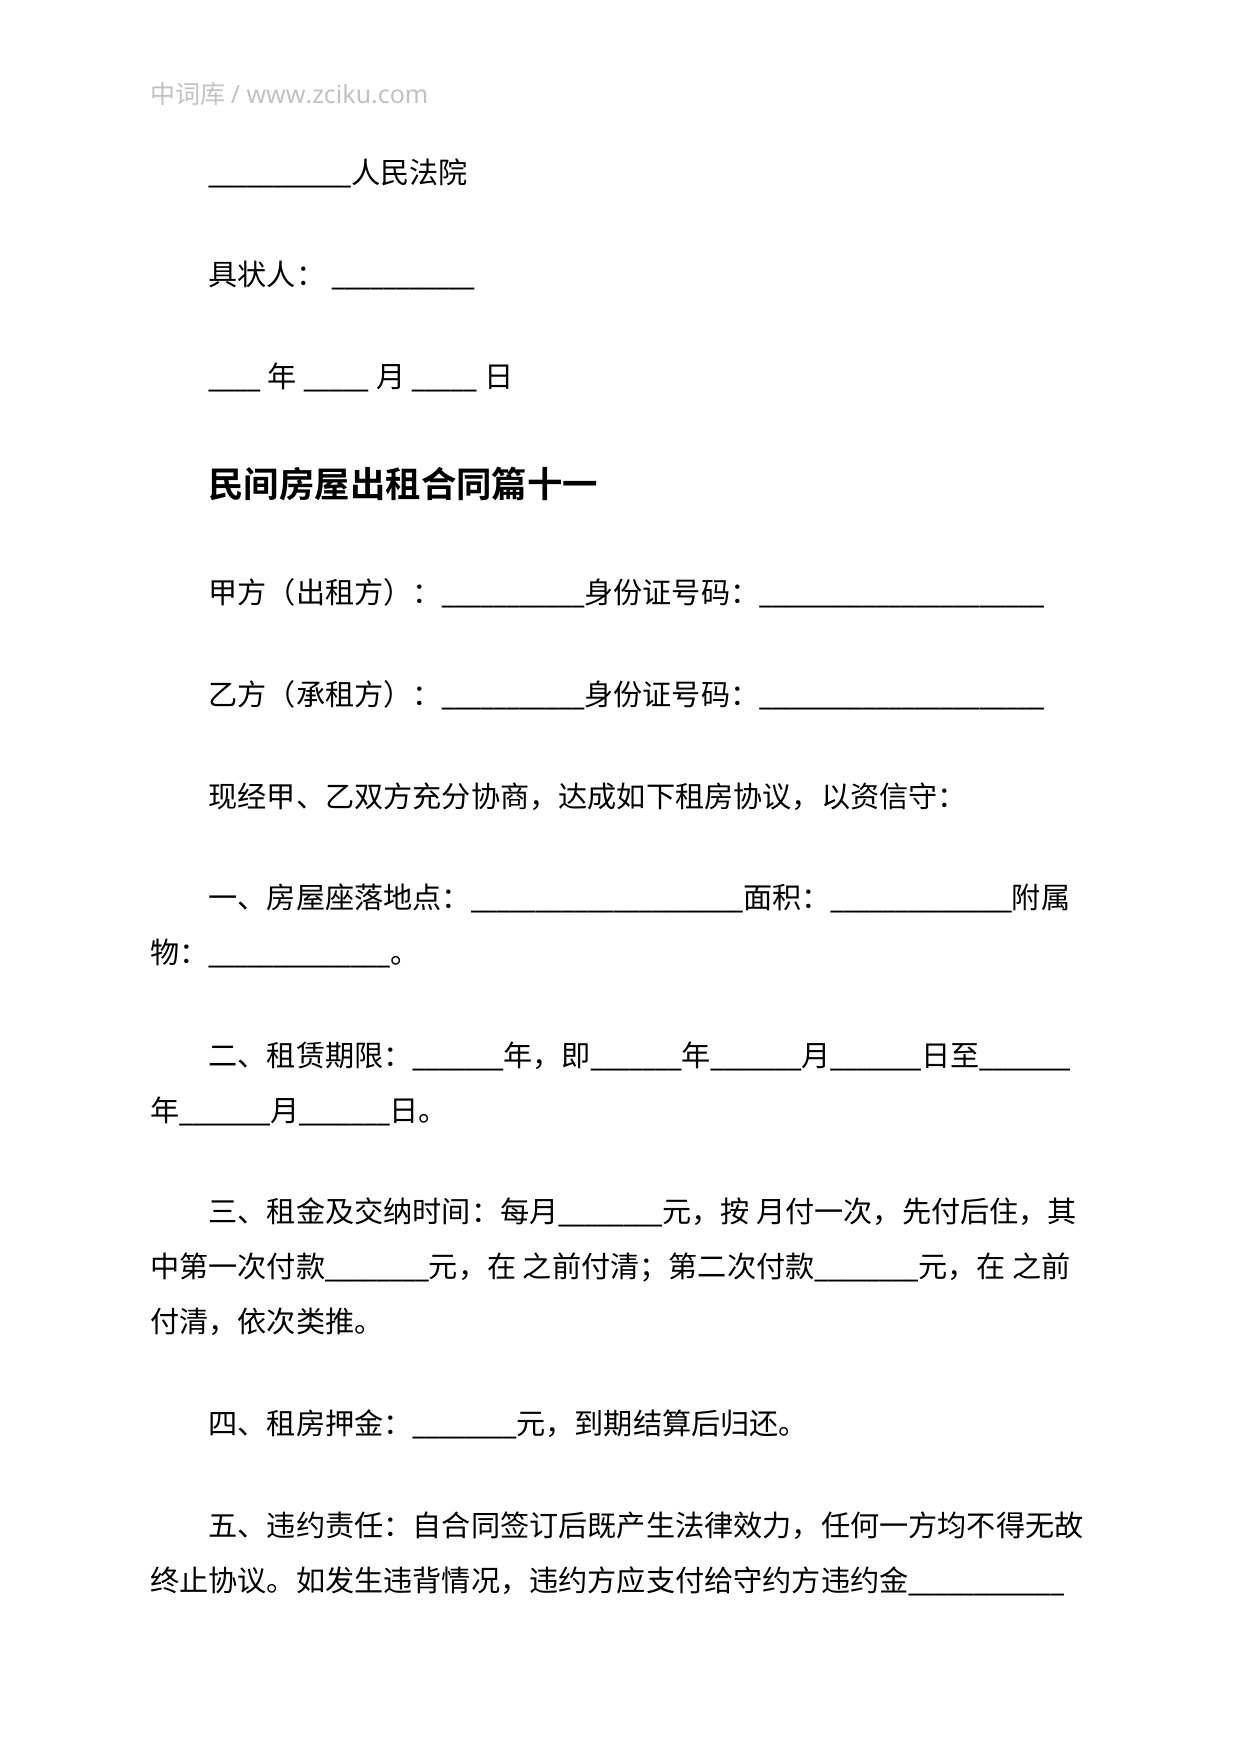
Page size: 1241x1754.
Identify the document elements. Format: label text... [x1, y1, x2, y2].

text 二、租赁期限：_______年，即_______年_______月_______日至_______年_______月_______日。 [150, 1032, 1090, 1129]
text ___________人民法院 [150, 150, 1090, 192]
text 甲方（出租方）：___________身份证号码：______________________ [150, 569, 1090, 612]
text 三、租金及交纳时间：每月________元，按 月付一次，先付后住，其中第一次付款________元，在 之前付清；第二次付款________元，在 之前付清，依次类推。 [150, 1189, 1090, 1341]
text ____ 年 _____ 月 _____ 日 [150, 354, 1090, 396]
text 一、房屋座落地点：_____________________面积：______________附属物：______________。 [150, 875, 1090, 972]
text 民间房屋出租合同篇十一 [150, 456, 1090, 507]
text 乙方（承租方）：___________身份证号码：______________________ [150, 671, 1090, 714]
text 现经甲、乙双方充分协商，达成如下租房协议，以资信守： [150, 773, 1090, 816]
text 具状人： ___________ [150, 252, 1090, 294]
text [150, 1503, 1090, 1600]
text 四、租房押金：________元，到期结算后归还。 [150, 1401, 1090, 1443]
